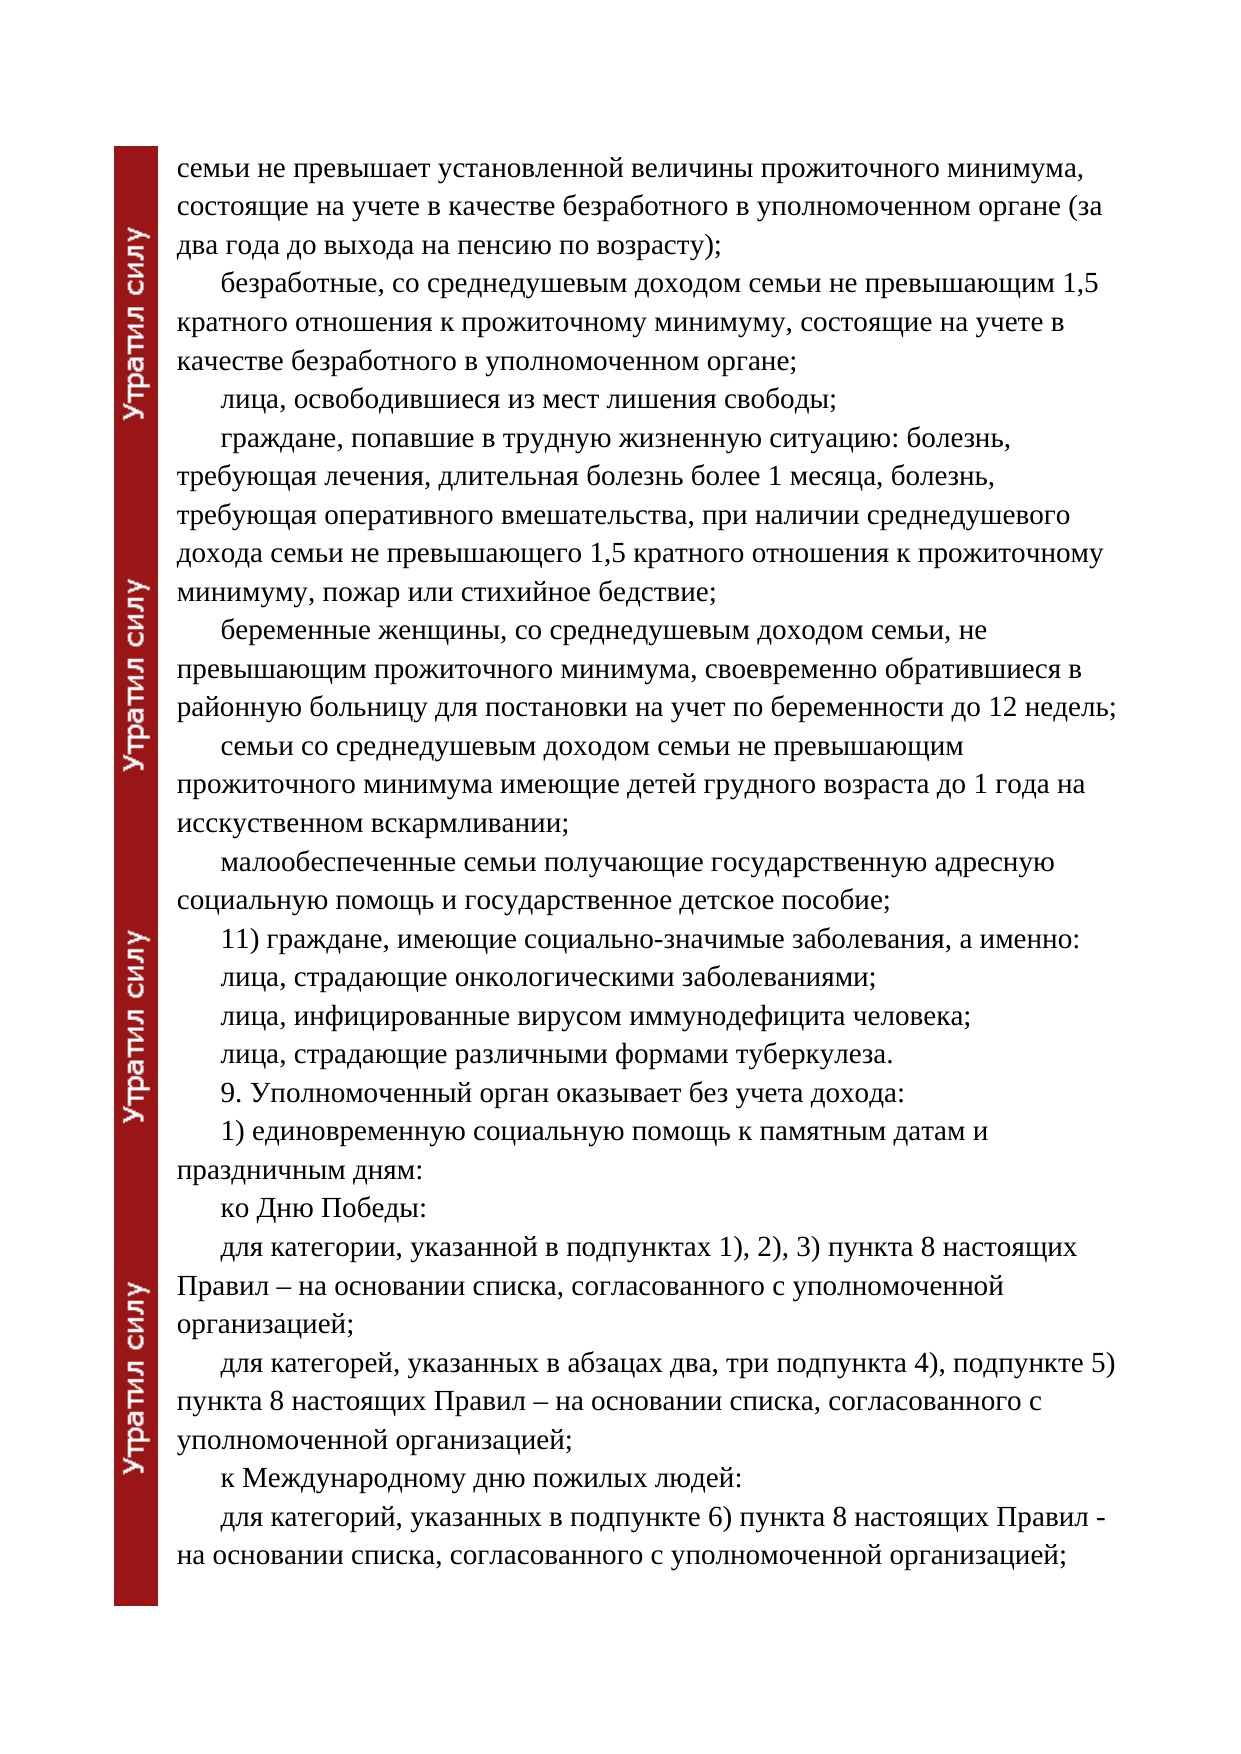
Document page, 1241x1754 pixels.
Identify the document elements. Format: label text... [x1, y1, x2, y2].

picture [114, 1571, 158, 1606]
picture [114, 146, 158, 150]
